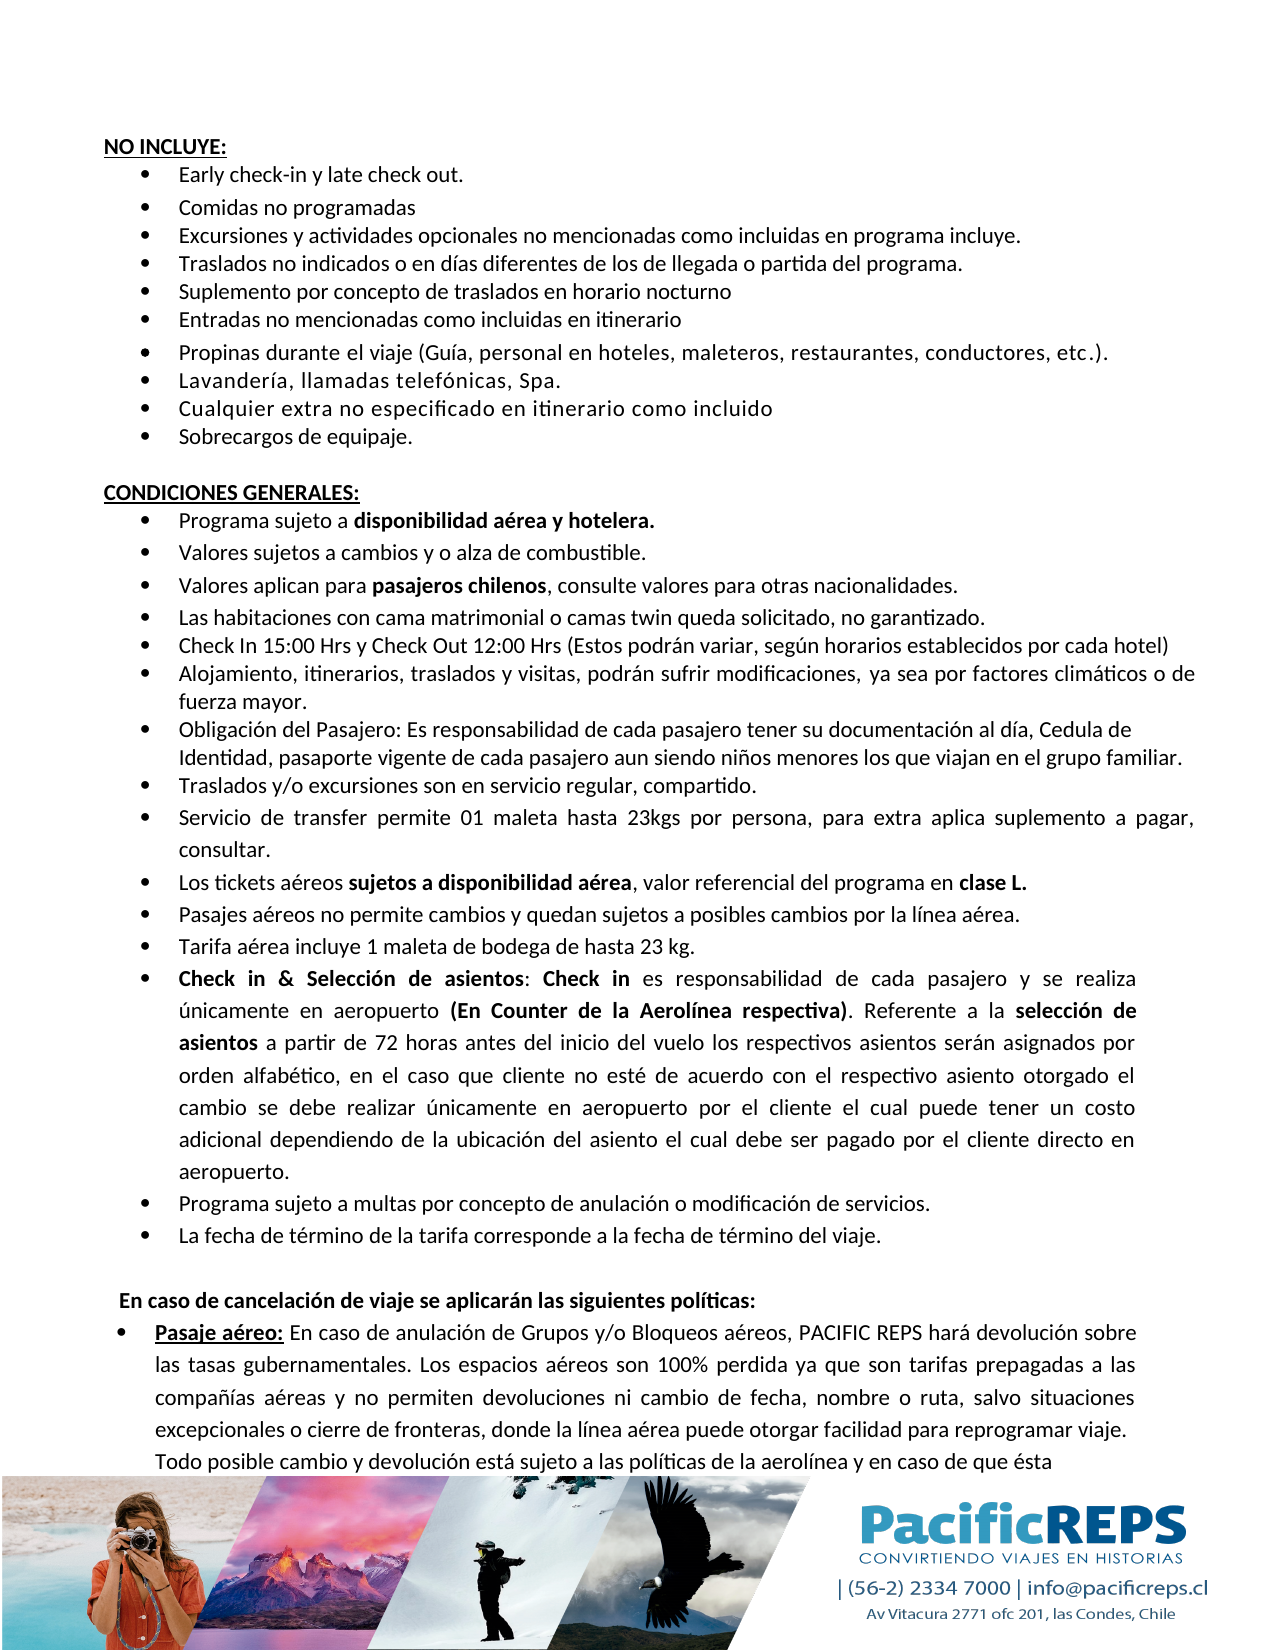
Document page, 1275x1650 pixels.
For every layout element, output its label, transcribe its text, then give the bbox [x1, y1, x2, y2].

list Servicio de transfer permite 01 maleta hasta 23kgs por persona, para extra aplica suplemento a pagar, consultar. [141, 803, 1196, 863]
list Tarifa aérea incluye 1 maleta de bodega de hasta 23 kg. [141, 932, 1137, 960]
list Check In 15:00 Hrs y Check Out 12:00 Hrs (Estos podrán variar, según horarios establecidos por cada hotel) [141, 631, 1196, 659]
list Check in & Selección de asientos: Check in es responsabilidad de cada pasajero y se realiza únicamente en aeropuerto (En Counter de la Aerolínea respectiva). Referente a la selección de asientos a partir de 72 horas antes del inicio del vuelo los respectivos asientos serán asignados por orden alfabético, en el caso que cliente no esté de acuerdo con el respectivo asiento otorgado el cambio se debe realizar únicamente en aeropuerto por el cliente el cual puede tener un costo adicional dependiendo de la ubicación del asiento el cual debe ser pagado por el cliente directo en aeropuerto. [141, 964, 1137, 1185]
list Traslados no indicados o en días diferentes de los de llegada o partida del programa. [141, 249, 1196, 277]
picture [1, 1476, 1275, 1650]
list Pasaje aéreo: En caso de anulación de Grupos y/o Bloqueos aéreos, PACIFIC REPS hará devolución sobre las tasas gubernamentales. Los espacios aéreos son 100% perdida ya que son tarifas prepagadas a las compañías aéreas y no permiten devoluciones ni cambio de fecha, nombre o ruta, salvo situaciones excepcionales o cierre de fronteras, donde la línea aérea puede otorgar facilidad para reprogramar viaje. [117, 1318, 1137, 1443]
list Cualquier extra no especificado en itinerario como incluido [141, 394, 1196, 422]
list Las habitaciones con cama matrimonial o camas twin queda solicitado, no garantizado. [141, 603, 1196, 631]
list Traslados y/o excursiones son en servicio regular, compartido. [141, 771, 1196, 799]
list Excursiones y actividades opcionales no mencionadas como incluidas en programa incluye. [141, 221, 1196, 249]
list Lavandería, llamadas telefónicas, Spa. [141, 366, 1196, 394]
list Early check-in y late check out. [141, 161, 1196, 188]
list Valores sujetos a cambios y o alza de combustible. [141, 538, 1196, 567]
list Entradas no mencionadas como incluidas en itinerario [141, 305, 1196, 333]
list Valores aplican para pasajeros chilenos, consulte valores para otras nacionalidades. [141, 571, 1196, 599]
text NO INCLUYE: [103, 132, 1196, 161]
list Programa sujeto a multas por concepto de anulación o modificación de servicios. [141, 1189, 1137, 1217]
text Todo posible cambio y devolución está sujeto a las políticas de la aerolínea y en caso de que ésta [155, 1447, 1137, 1475]
list Suplemento por concepto de traslados en horario nocturno [141, 277, 1196, 305]
list Comidas no programadas [141, 193, 1196, 221]
list Obligación del Pasajero: Es responsabilidad de cada pasajero tener su documentación al día, Cedula de Identidad, pasaporte vigente de cada pasajero aun siendo niños menores los que viajan en el grupo familiar. [141, 715, 1196, 771]
list Los tickets aéreos sujetos a disponibilidad aérea, valor referencial del programa en clase L. [141, 868, 1137, 896]
list Sobrecargos de equipaje. [141, 422, 1196, 450]
list Pasajes aéreos no permite cambios y quedan sujetos a posibles cambios por la línea aérea. [141, 900, 1137, 928]
list Alojamiento, itinerarios, traslados y visitas, podrán sufrir modificaciones, ya sea por factores climáticos o de fuerza mayor. [141, 659, 1196, 715]
list Propinas durante el viaje (Guía, personal en hoteles, maleteros, restaurantes, conductores, etc.). [141, 338, 1196, 366]
text En caso de cancelación de viaje se aplicarán las siguientes políticas: [103, 1286, 1137, 1314]
list Programa sujeto a disponibilidad aérea y hotelera. [141, 506, 1196, 534]
list La fecha de término de la tarifa corresponde a la fecha de término del viaje. [141, 1222, 1137, 1250]
text CONDICIONES GENERALES: [103, 478, 1196, 506]
